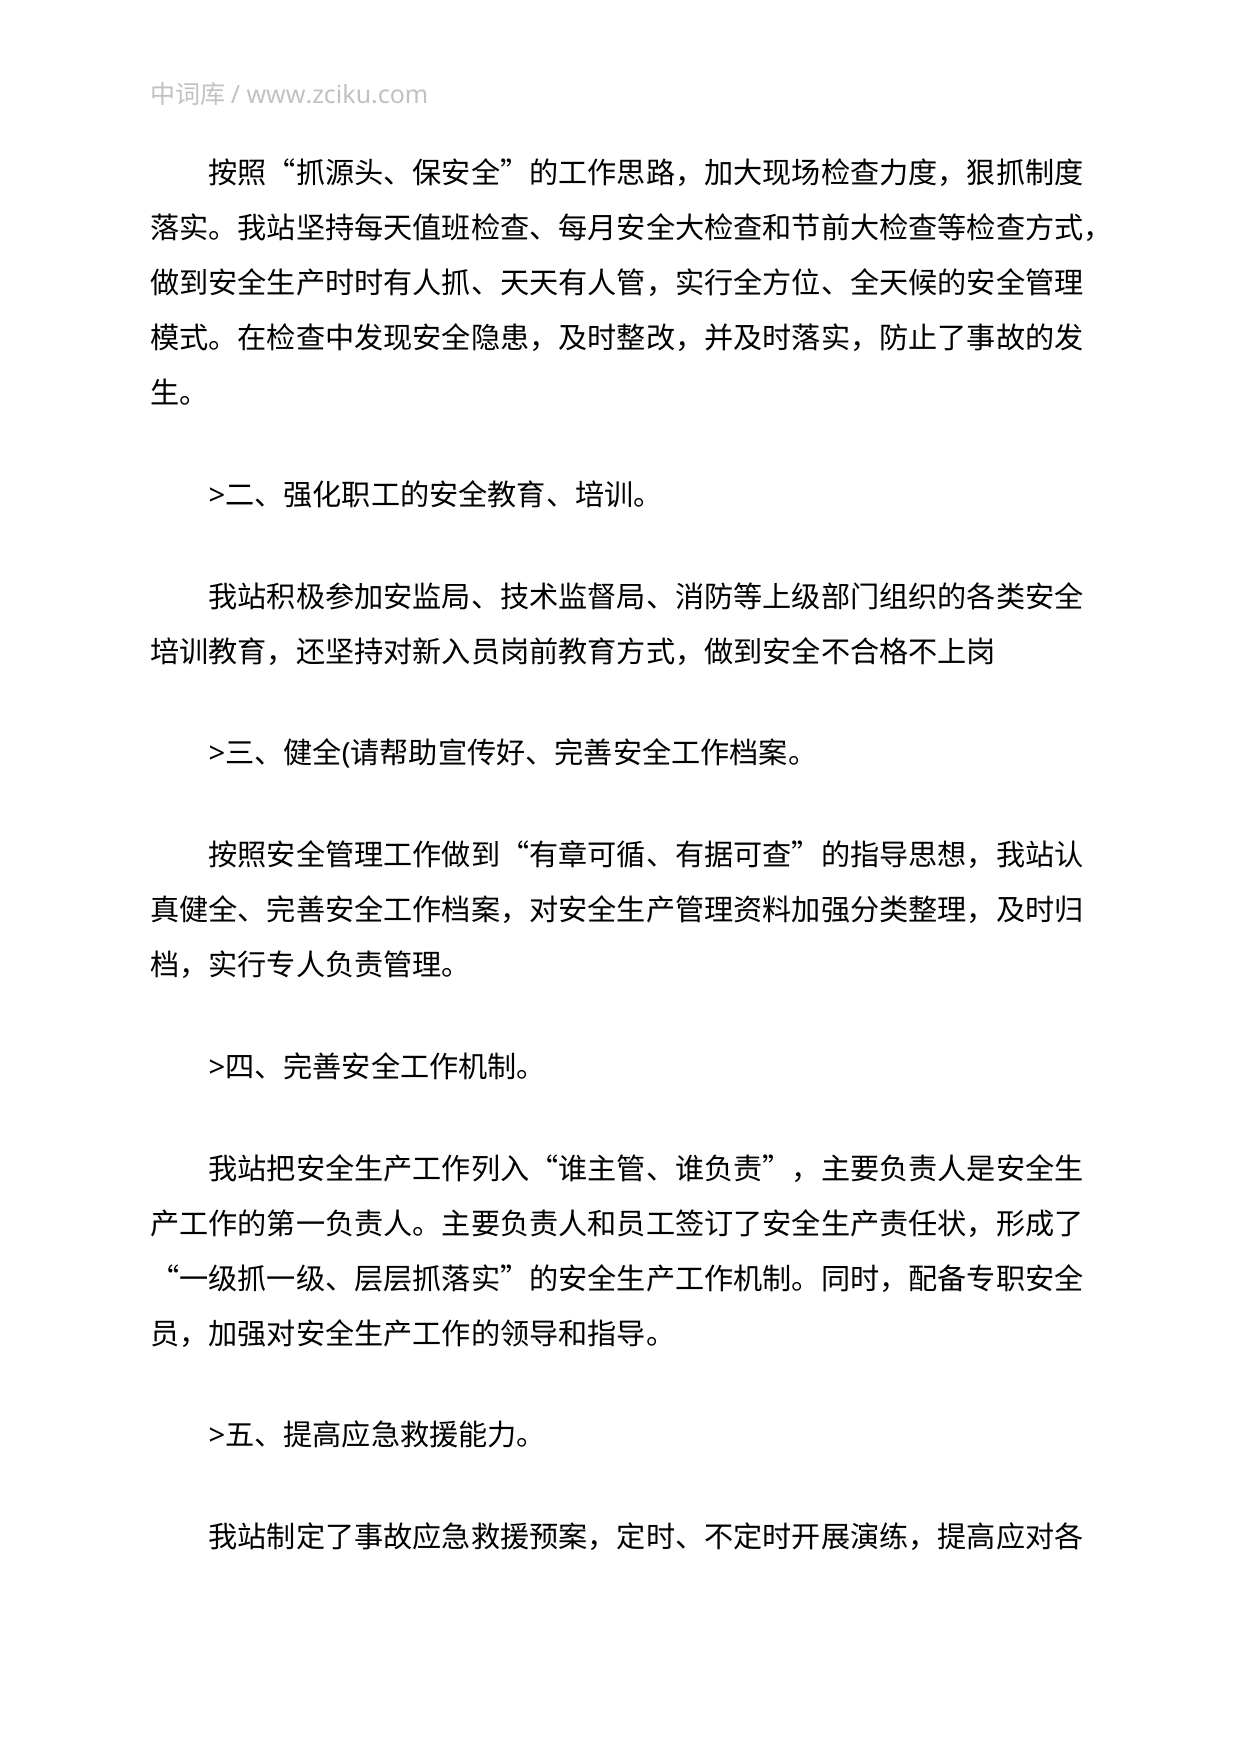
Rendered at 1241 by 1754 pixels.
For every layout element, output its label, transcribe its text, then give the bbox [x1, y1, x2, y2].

text >三、健全(请帮助宣传好、完善安全工作档案。 [150, 730, 1090, 772]
text >五、提高应急救援能力。 [150, 1412, 1090, 1454]
text 我站把安全生产工作列入“谁主管、谁负责”，主要负责人是安全生产工作的第一负责人。主要负责人和员工签订了安全生产责任状，形成了“一级抓一级、层层抓落实”的安全生产工作机制。同时，配备专职安全员，加强对安全生产工作的领导和指导。 [150, 1146, 1090, 1352]
text >二、强化职工的安全教育、培训。 [150, 471, 1090, 514]
text 我站积极参加安监局、技术监督局、消防等上级部门组织的各类安全培训教育，还坚持对新入员岗前教育方式，做到安全不合格不上岗 [150, 573, 1090, 671]
text 按照“抓源头、保安全”的工作思路，加大现场检查力度，狠抓制度落实。我站坚持每天值班检查、每月安全大检查和节前大检查等检查方式，做到安全生产时时有人抓、天天有人管，实行全方位、全天候的安全管理模式。在检查中发现安全隐患，及时整改，并及时落实，防止了事故的发生。 [150, 150, 1090, 412]
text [150, 1514, 1090, 1556]
text >四、完善安全工作机制。 [150, 1043, 1090, 1086]
text 按照安全管理工作做到“有章可循、有据可查”的指导思想，我站认真健全、完善安全工作档案，对安全生产管理资料加强分类整理，及时归档，实行专人负责管理。 [150, 832, 1090, 984]
